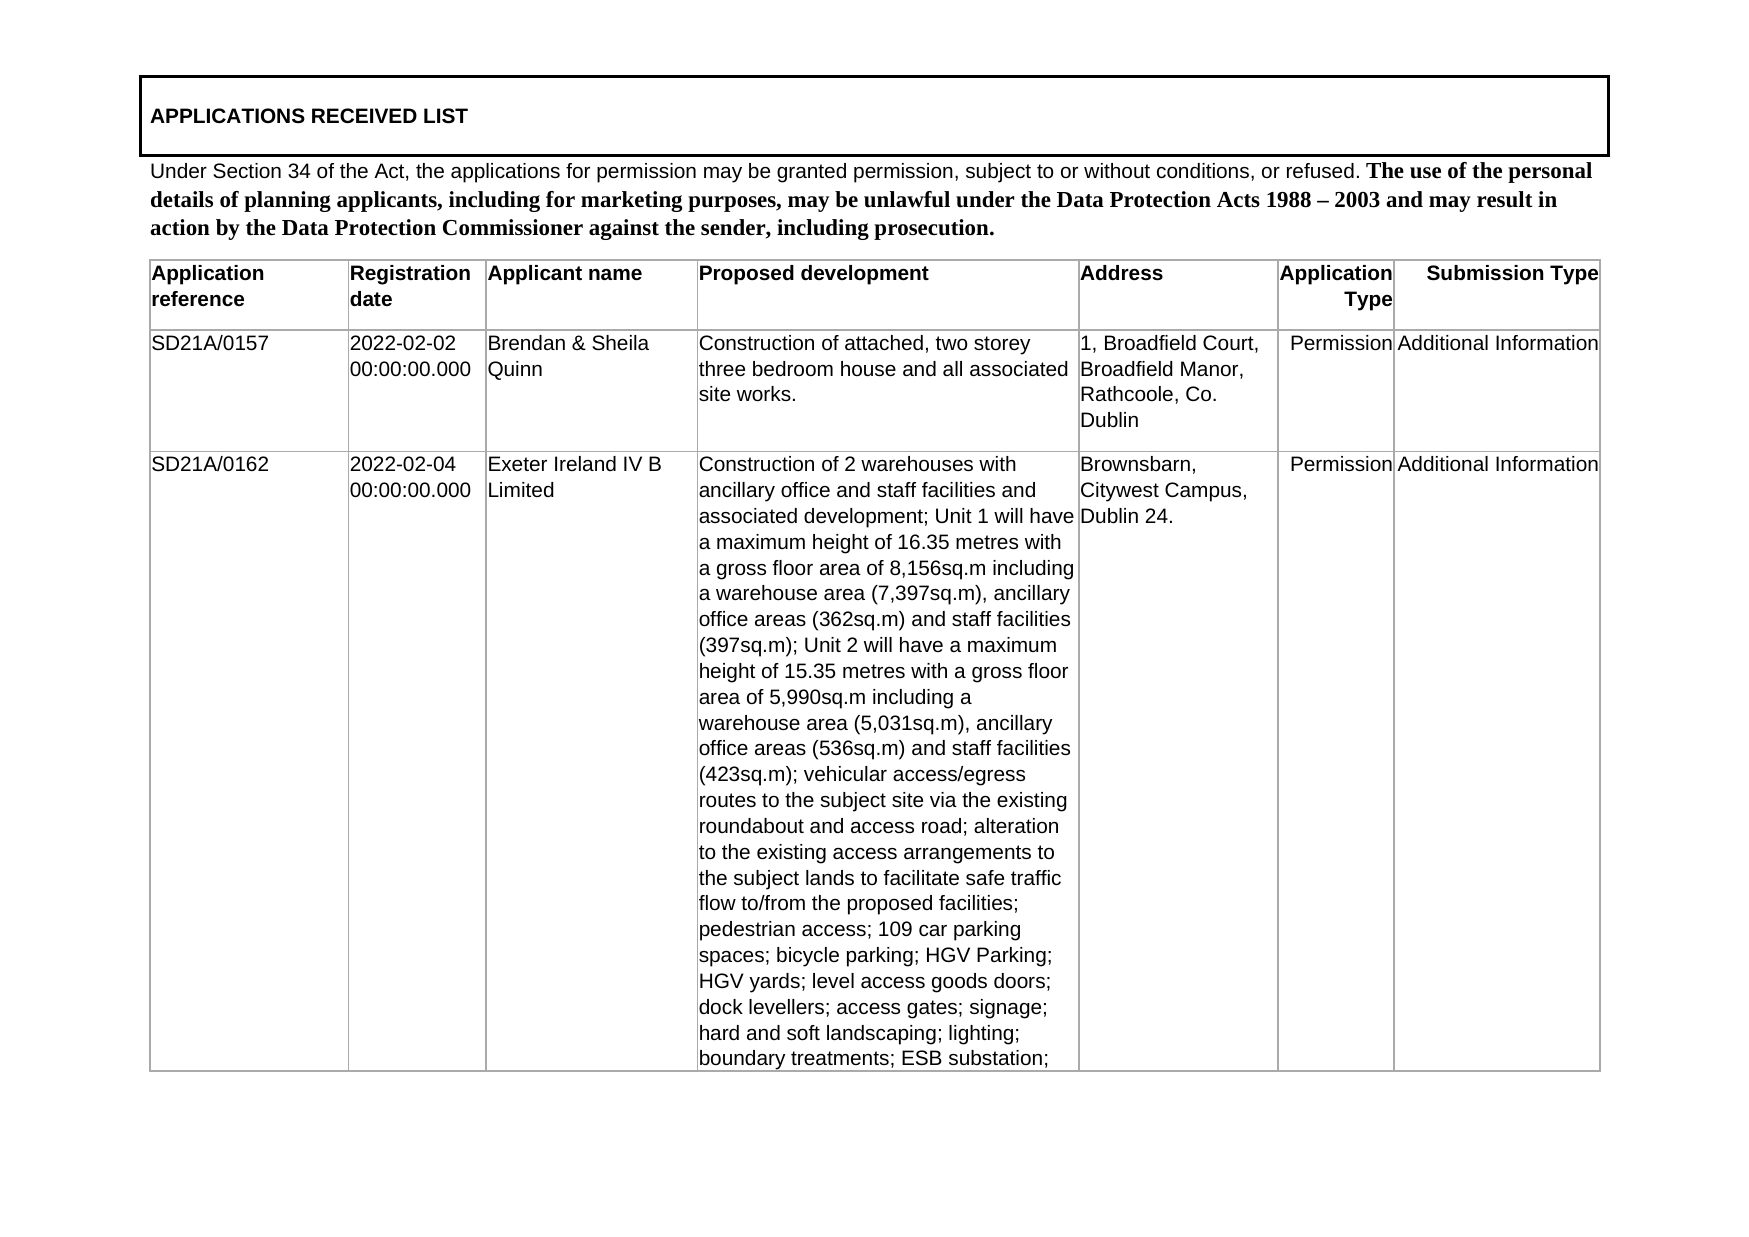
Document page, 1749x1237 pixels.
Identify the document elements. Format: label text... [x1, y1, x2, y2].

table_cell 1, Broadfield Court, Broadfield Manor, Rathcoole, Co. Dublin [1080, 331, 1277, 451]
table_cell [349, 452, 485, 1070]
table_cell SD21A/0162 [151, 452, 348, 1070]
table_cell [1080, 452, 1277, 1070]
table_header Applicant name [487, 261, 697, 329]
table_cell Construction of attached, two storey three bedroom house and all associated site works. [698, 331, 1078, 451]
table_header Address [1080, 261, 1277, 329]
table_header Submission Type [1395, 261, 1599, 329]
table_cell 2022-02-02 00:00:00.000 [349, 331, 485, 451]
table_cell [698, 452, 1078, 1070]
table_cell Permission [1279, 452, 1393, 1070]
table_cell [1395, 452, 1599, 1070]
table_cell SD21A/0157 [151, 331, 348, 451]
table_header Registration date [349, 261, 485, 329]
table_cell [487, 452, 697, 1070]
table_header Application reference [151, 261, 348, 329]
table_header Application Type [1279, 261, 1393, 329]
table_cell Permission [1279, 331, 1393, 451]
table_header Proposed development [698, 261, 1078, 329]
table_cell Additional Information [1395, 331, 1599, 451]
table_cell Brendan & Sheila Quinn [487, 331, 697, 451]
